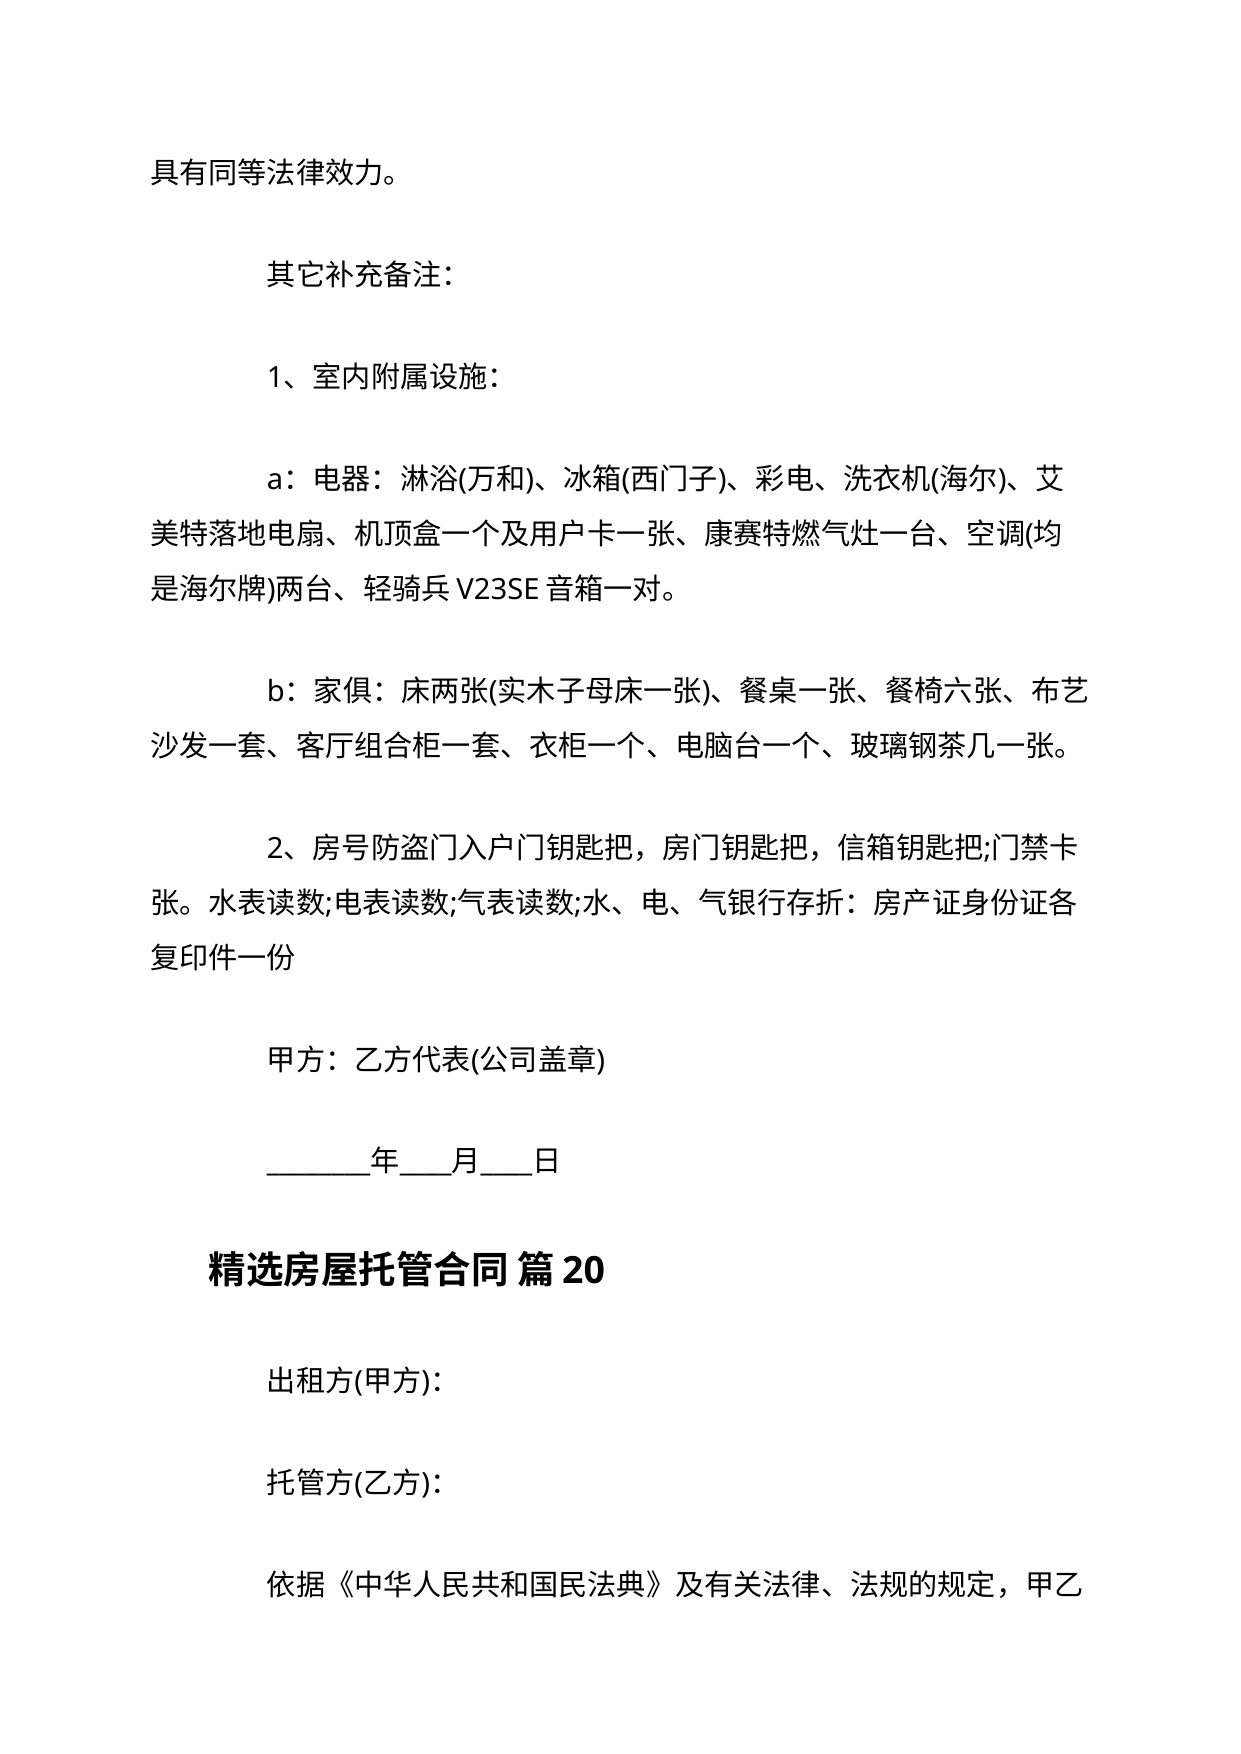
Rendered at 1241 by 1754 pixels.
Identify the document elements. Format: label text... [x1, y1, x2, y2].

text 出租方(甲方)： [150, 1358, 1090, 1400]
text 甲方：乙方代表(公司盖章) [150, 1036, 1090, 1078]
text 其它补充备注： [150, 252, 1090, 294]
text 托管方(乙方)： [150, 1459, 1090, 1502]
text b：家俱：床两张(实木子母床一张)、餐桌一张、餐椅六张、布艺沙发一套、客厅组合柜一套、衣柜一个、电脑台一个、玻璃钢茶几一张。 [150, 667, 1090, 765]
text 2、房号防盗门入户门钥匙把，房门钥匙把，信箱钥匙把;门禁卡张。水表读数;电表读数;气表读数;水、电、气银行存折：房产证身份证各复印件一份 [150, 824, 1090, 977]
text a：电器：淋浴(万和)、冰箱(西门子)、彩电、洗衣机(海尔)、艾美特落地电扇、机顶盒一个及用户卡一张、康赛特燃气灶一台、空调(均是海尔牌)两台、轻骑兵V23SE音箱一对。 [150, 456, 1090, 608]
text 精选房屋托管合同 篇20 [150, 1240, 1090, 1294]
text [150, 1562, 1090, 1604]
text ________年____月____日 [150, 1138, 1090, 1180]
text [150, 150, 1090, 192]
text 1、室内附属设施： [150, 353, 1090, 396]
